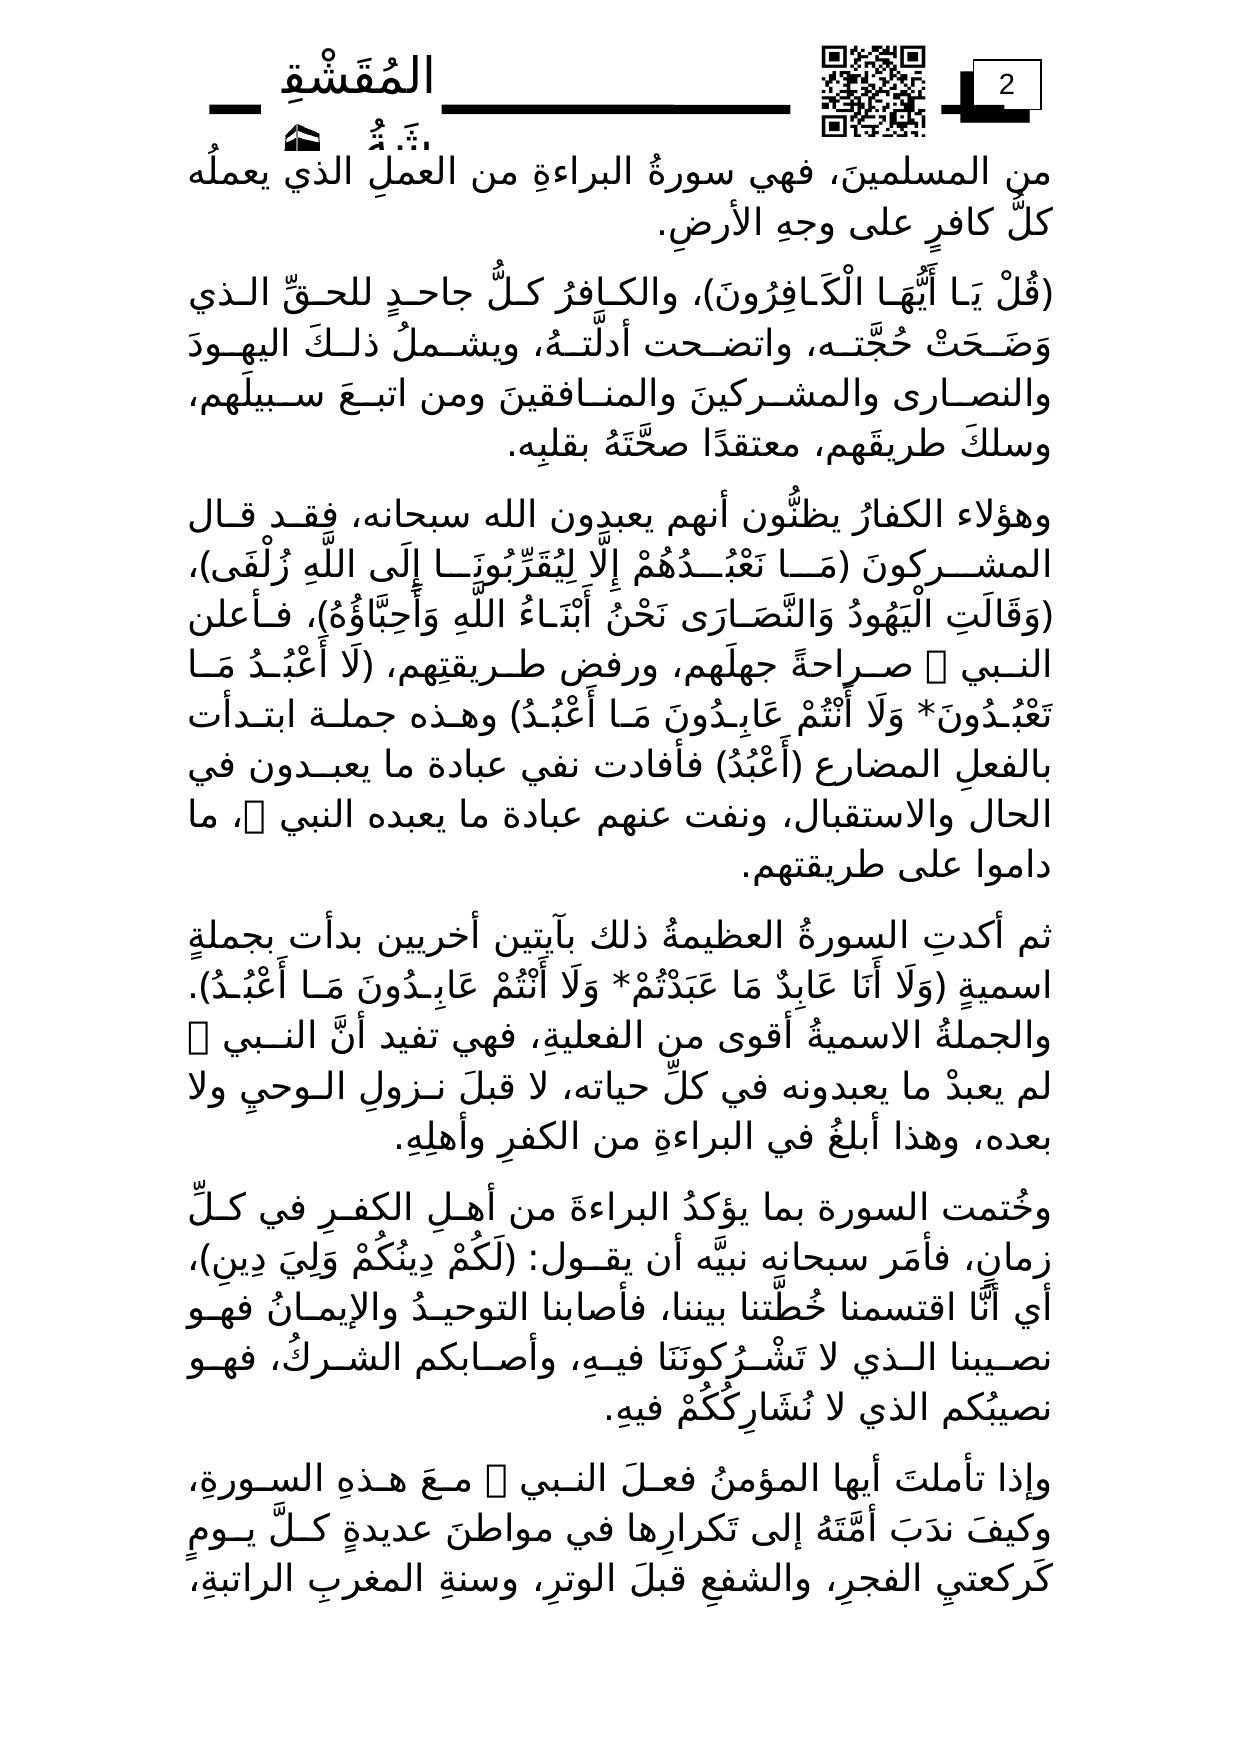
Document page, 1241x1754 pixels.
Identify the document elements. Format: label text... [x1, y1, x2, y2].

picture [281, 121, 323, 150]
text ثم أكدتِ السورةُ العظيمةُ ذلك بآيتين أخريين بدأت بجملةٍ اسميةٍ ﴿وَلَا أَنَا عَابِدٌ مَا عَبَدْتُمْ* وَلَا أَنْتُمْ عَابِدُونَ مَا أَعْبُدُ﴾. والجملةُ الاسميةُ أقوى من الفعليةِ، فهي تفيد أنَّ النبي لم يعبدْ ما يعبدونه في كلِّ حياته، لا قبلَ نزولِ الوحيِ ولا بعده، وهذا أبلغُ في البراءةِ من الكفرِ وأهلِهِ. [187, 914, 1053, 1158]
text وهؤلاء الكفارُ يظنُّون أنهم يعبدون الله سبحانه، فقد قال المشركونَ ﴿‌مَا ‌نَعْبُدُهُمْ إِلَّا لِيُقَرِّبُونَا إِلَى اللَّهِ زُلْفَى﴾، ﴿وَقَالَتِ الْيَهُودُ وَالنَّصَارَى ‌نَحْنُ ‌أَبْنَاءُ اللَّهِ وَأَحِبَّاؤُهُ﴾، فأعلن النبي صراحةً جهلَهم، ورفض طريقتِهم، ﴿لَا أَعْبُدُ مَا تَعْبُدُونَ* وَلَا أَنْتُمْ عَابِدُونَ مَا أَعْبُدُ﴾ وهذه جملة ابتدأت بالفعلِ المضارع ﴿أَعْبُدُ﴾ فأفادت نفي عبادة ما يعبدون في الحال والاستقبال، ونفت عنهم عبادة ما يعبده النبي ، ما داموا على طريقتهم. [187, 492, 1053, 887]
text ﴿قُلْ يَا أَيُّهَا الْكَافِرُونَ﴾، والكافرُ كلُّ جاحدٍ للحقِّ الذي وَضَحَتْ حُجَّته، واتضحت أدلَّتهُ، ويشملُ ذلكَ اليهودَ والنصارى والمشركينَ والمنافقينَ ومن اتبعَ سبيلَهم، وسلكَ طريقَهم، معتقدًا صحَّتَهُ بقلبِه. [187, 271, 1053, 465]
text وخُتمت السورة بما يؤكدُ البراءةَ من أهلِ الكفرِ في كلِّ زمانٍ، فأمَر سبحانه نبيَّه أن يقول: ﴿لَكُمْ دِينُكُمْ وَلِيَ دِينِ﴾، أي أنَّا اقتسمنا خُطَّتنا بيننا، فأصابنا التوحيدُ والإيمانُ فهو نصيبنا الذي لا تَشْرُكونَنَا فيهِ، وأصابكم الشركُ، فهو نصيبُكم الذي لا نُشَارِكُكُمْ فيهِ. [187, 1185, 1053, 1429]
picture [820, 44, 927, 137]
